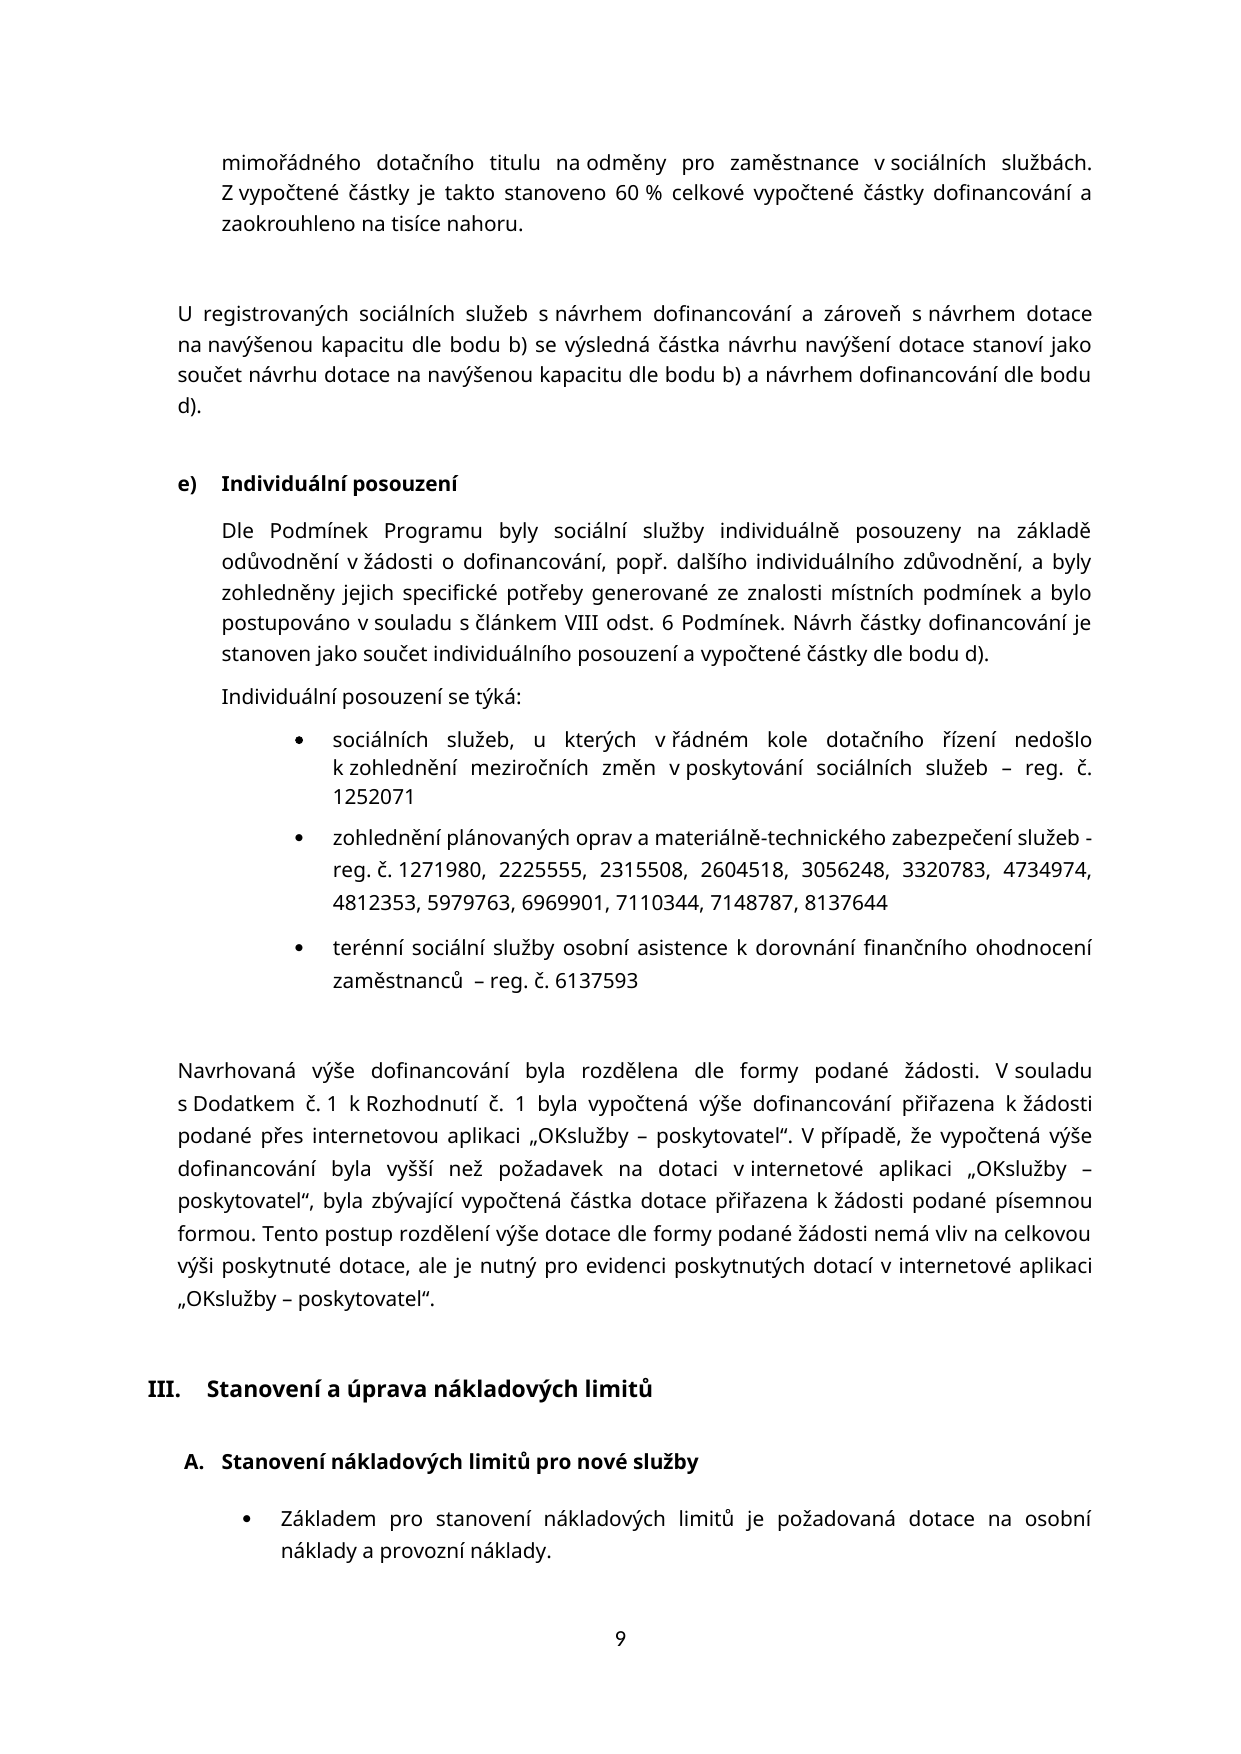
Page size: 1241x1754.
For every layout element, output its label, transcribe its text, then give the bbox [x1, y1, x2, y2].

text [221, 148, 1093, 237]
subtitle Stanovení a úprava nákladových limitů [148, 1372, 1093, 1404]
list terénní sociální služby osobní asistence k dorovnání finančního ohodnocení zaměstnanců – reg. č. 6137593 [295, 933, 1093, 994]
list Základem pro stanovení nákladových limitů je požadovaná dotace na osobní náklady a provozní náklady. [243, 1504, 1093, 1565]
list Stanovení nákladových limitů pro nové služby [184, 1447, 1093, 1476]
text Individuální posouzení se týká: [148, 682, 1093, 710]
text Dle Podmínek Programu byly sociální služby individuálně posouzeny na základě odůvodnění v žádosti o dofinancování, popř. dalšího individuálního zdůvodnění, a byly zohledněny jejich specifické potřeby generované ze znalosti místních podmínek a bylo postupováno v souladu s článkem VIII odst. 6 Podmínek. Návrh částky dofinancování je stanoven jako součet individuálního posouzení a vypočtené částky dle bodu d). [221, 516, 1093, 667]
list zohlednění plánovaných oprav a materiálně-technického zabezpečení služeb - reg. č. 1271980, 2225555, 2315508, 2604518, 3056248, 3320783, 4734974, 4812353, 5979763, 6969901, 7110344, 7148787, 8137644 [295, 823, 1093, 917]
list sociálních služeb, u kterých v řádném kole dotačního řízení nedošlo k zohlednění meziročních změn v poskytování sociálních služeb – reg. č. 1252071 [295, 725, 1093, 810]
list Individuální posouzení [177, 469, 1093, 497]
text Navrhovaná výše dofinancování byla rozdělena dle formy podané žádosti. V souladu s Dodatkem č. 1 k Rozhodnutí č. 1 byla vypočtená výše dofinancování přiřazena k žádosti podané přes internetovou aplikaci „OKslužby – poskytovatel“. V případě, že vypočtená výše dofinancování byla vyšší než požadavek na dotaci v internetové aplikaci „OKslužby – poskytovatel“, byla zbývající vypočtená částka dotace přiřazena k žádosti podané písemnou formou. Tento postup rozdělení výše dotace dle formy podané žádosti nemá vliv na celkovou výši poskytnuté dotace, ale je nutný pro evidenci poskytnutých dotací v internetové aplikaci „OKslužby – poskytovatel“. [177, 1056, 1093, 1313]
text U registrovaných sociálních služeb s návrhem dofinancování a zároveň s návrhem dotace na navýšenou kapacitu dle bodu b) se výsledná částka návrhu navýšení dotace stanoví jako součet návrhu dotace na navýšenou kapacitu dle bodu b) a návrhem dofinancování dle bodu d). [177, 299, 1093, 419]
